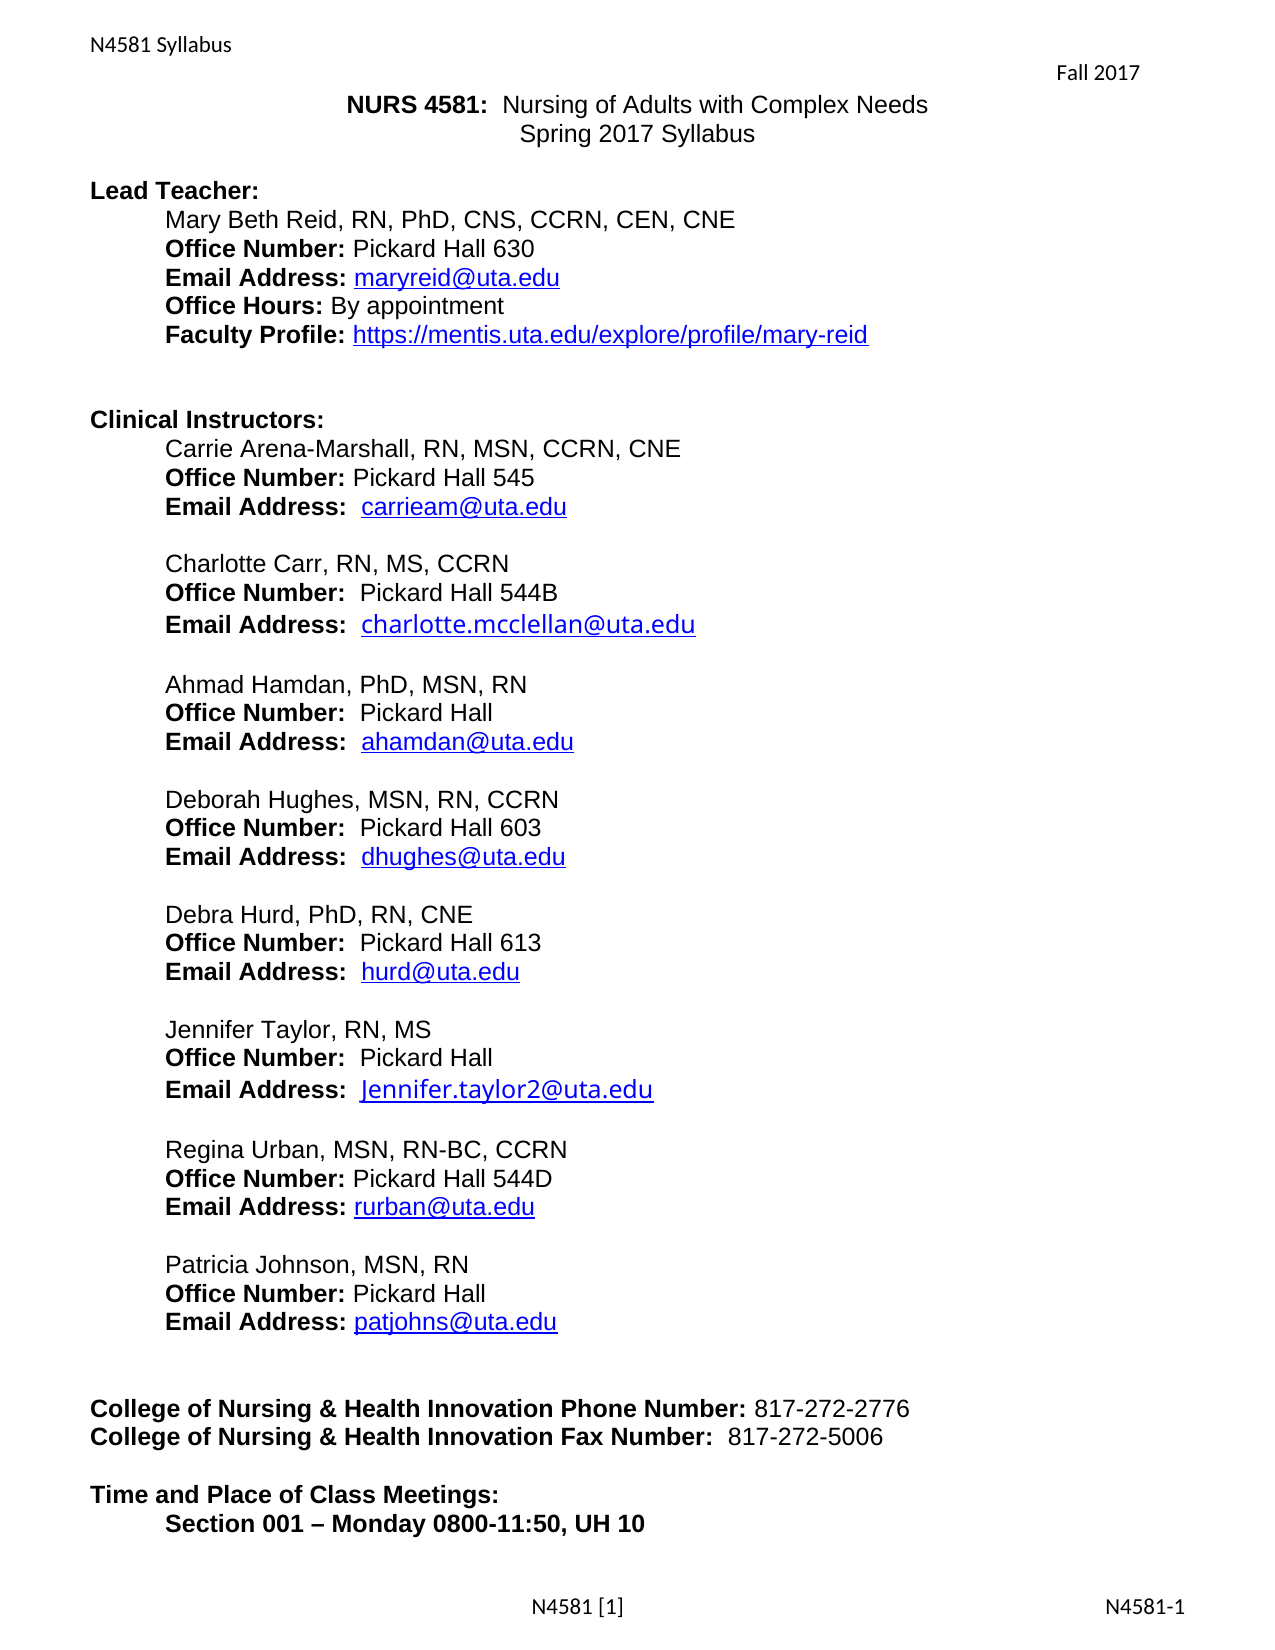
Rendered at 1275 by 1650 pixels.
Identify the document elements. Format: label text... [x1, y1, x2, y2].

text College of Nursing & Health Innovation Fax Number: 817-272-5006 [90, 1422, 1185, 1451]
text Office Number: Pickard Hall 630 [165, 234, 1185, 262]
text Debra Hurd, PhD, RN, CNE [165, 899, 1185, 928]
text Office Number: Pickard Hall 603 [165, 813, 1185, 842]
text Faculty Profile: https://mentis.uta.edu/explore/profile/mary-reid [165, 320, 1185, 349]
text Email Address: rurban@uta.edu [165, 1192, 1185, 1221]
text Regina Urban, MSN, RN-BC, CCRN [165, 1135, 1185, 1164]
text Email Address: Jennifer.taylor2@uta.edu [165, 1072, 1185, 1106]
text Email Address: hurd@uta.edu [165, 957, 1185, 986]
text Lead Teacher: [90, 176, 1185, 205]
text Office Number: Pickard Hall 544B [165, 578, 1185, 607]
text Email Address: ahamdan@uta.edu [165, 727, 1185, 756]
text Email Address: maryreid@uta.edu [165, 262, 1185, 291]
text Section 001 – Monday 0800-11:50, UH 10 [165, 1509, 1185, 1537]
text Email Address: charlotte.mcclellan@uta.edu [165, 607, 1185, 641]
text Jennifer Taylor, RN, MS [165, 1014, 1185, 1043]
text Office Number: Pickard Hall [165, 698, 1185, 727]
text Email Address: carrieam@uta.edu [165, 492, 1185, 521]
text Office Number: Pickard Hall [165, 1279, 1185, 1307]
text Deborah Hughes, MSN, RN, CCRN [165, 784, 1185, 813]
text Time and Place of Class Meetings: [90, 1480, 1185, 1509]
text Office Number: Pickard Hall 545 [165, 463, 1185, 492]
text Patricia Johnson, MSN, RN [165, 1250, 1185, 1279]
text NURS 4581: Nursing of Adults with Complex Needs [90, 90, 1185, 119]
text Email Address: dhughes@uta.edu [165, 842, 1185, 871]
text Mary Beth Reid, RN, PhD, CNS, CCRN, CEN, CNE [165, 205, 1185, 234]
text Office Hours: By appointment [165, 291, 1185, 320]
text Carrie Arena-Marshall, RN, MSN, CCRN, CNE [165, 434, 1185, 463]
text Spring 2017 Syllabus [90, 119, 1185, 147]
text Ahmad Hamdan, PhD, MSN, RN [165, 669, 1185, 698]
text Office Number: Pickard Hall 613 [165, 928, 1185, 957]
text Office Number: Pickard Hall 544D [165, 1164, 1185, 1192]
text Charlotte Carr, RN, MS, CCRN [165, 549, 1185, 578]
text Clinical Instructors: [90, 406, 1185, 434]
text Office Number: Pickard Hall [165, 1043, 1185, 1072]
text Email Address: patjohns@uta.edu [165, 1307, 1185, 1336]
text College of Nursing & Health Innovation Phone Number: 817-272-2776 [90, 1394, 1185, 1422]
